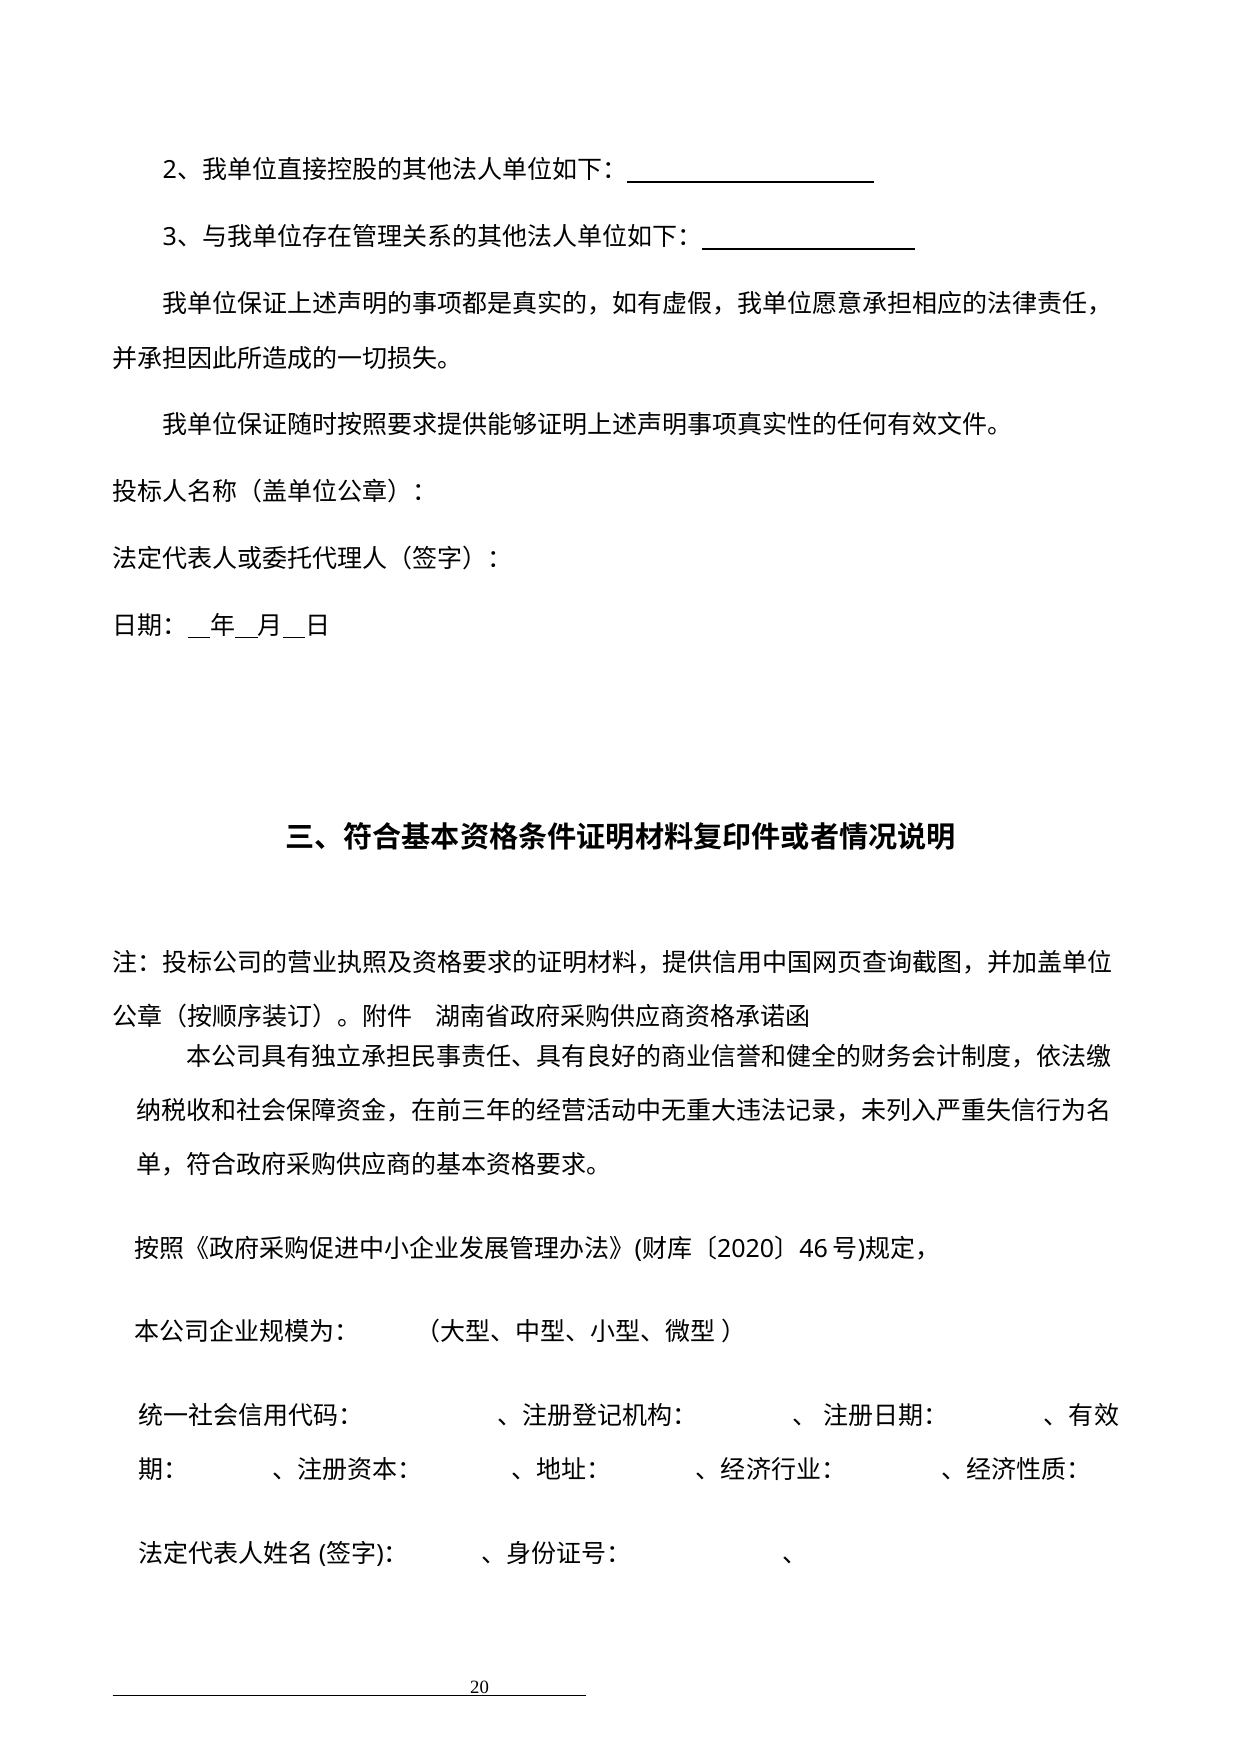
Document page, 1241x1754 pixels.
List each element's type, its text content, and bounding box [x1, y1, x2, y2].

text 我单位保证上述声明的事项都是真实的，如有虚假，我单位愿意承担相应的法律责任，并承担因此所造成的一切损失。 [112, 284, 1128, 374]
text 法定代表人姓名 (签字)： 、身份证号： 、 [138, 1533, 1128, 1569]
text 法定代表人或委托代理人（签字）： [112, 539, 1128, 575]
text 我单位保证随时按照要求提供能够证明上述声明事项真实性的任何有效文件。 [112, 405, 1128, 441]
text 统一社会信用代码： 、注册登记机构： 、 注册日期： 、有效期： 、注册资本： 、地址： 、经济行业： 、经济性质： [138, 1395, 1128, 1486]
text 本公司企业规模为： （大型、中型、小型、微型 ） [134, 1312, 1128, 1348]
text 3、与我单位存在管理关系的其他法人单位如下： [112, 217, 1128, 253]
text 三、符合基本资格条件证明材料复印件或者情况说明 [112, 813, 1128, 855]
subtitle 注：投标公司的营业执照及资格要求的证明材料，提供信用中国网页查询截图，并加盖单位公章（按顺序装订）。附件 湖南省政府采购供应商资格承诺函 [112, 928, 1128, 1036]
text 2、我单位直接控股的其他法人单位如下： [112, 150, 1128, 186]
text 日期： 年 月 日 [112, 606, 1128, 642]
text 本公司具有独立承担民事责任、具有良好的商业信誉和健全的财务会计制度，依法缴纳税收和社会保障资金，在前三年的经营活动中无重大违法记录，未列入严重失信行为名单，符合政府采购供应商的基本资格要求。 [136, 1036, 1116, 1181]
text 按照《政府采购促进中小企业发展管理办法》(财库〔2020〕46号)规定， [134, 1228, 1128, 1264]
text 投标人名称（盖单位公章）： [112, 472, 1128, 508]
